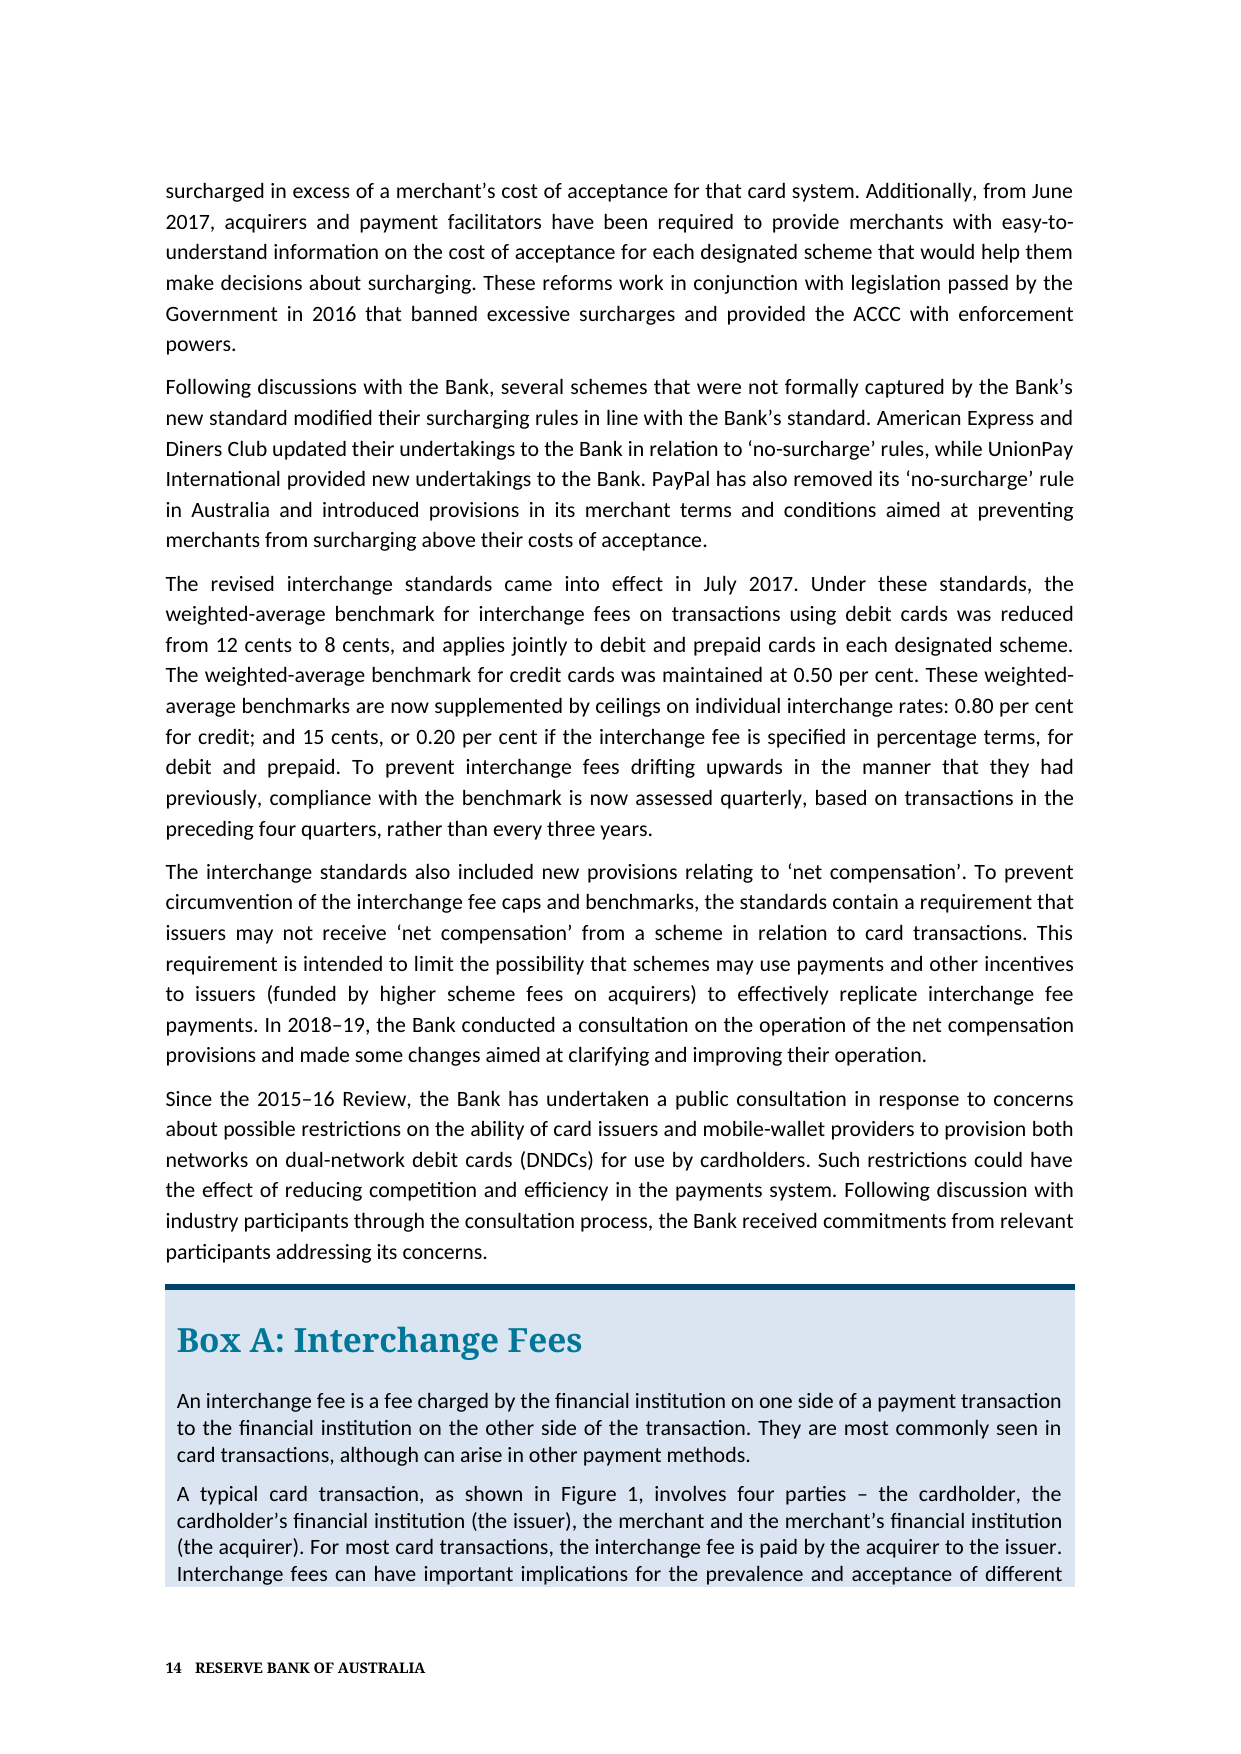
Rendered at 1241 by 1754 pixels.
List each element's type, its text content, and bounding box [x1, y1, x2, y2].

text Following discussions with the Bank, several schemes that were not formally captured by the Bank’s new standard modified their surcharging rules in line with the Bank’s standard. American Express and Diners Club updated their undertakings to the Bank in relation to ‘no-surcharge’ rules, while UnionPay International provided new undertakings to the Bank. PayPal has also removed its ‘no-surcharge’ rule in Australia and introduced provisions in its merchant terms and conditions aimed at preventing merchants from surcharging above their costs of acceptance. [165, 373, 1075, 553]
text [165, 177, 1075, 357]
text Since the 2015–16 Review, the Bank has undertaken a public consultation in response to concerns about possible restrictions on the ability of card issuers and mobile-wallet providers to provision both networks on dual-network debit cards (DNDCs) for use by cardholders. Such restrictions could have the effect of reducing competition and efficiency in the payments system. Following discussion with industry participants through the consultation process, the Bank received commitments from relevant participants addressing its concerns. [165, 1085, 1075, 1264]
text The interchange standards also included new provisions relating to ‘net compensation’. To prevent circumvention of the interchange fee caps and benchmarks, the standards contain a requirement that issuers may not receive ‘net compensation’ from a scheme in relation to card transactions. This requirement is intended to limit the possibility that schemes may use payments and other incentives to issuers (funded by higher scheme fees on acquirers) to effectively replicate interchange fee payments. In 2018–19, the Bank conducted a consultation on the operation of the net compensation provisions and made some changes aimed at clarifying and improving their operation. [165, 858, 1075, 1068]
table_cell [165, 1292, 1075, 1587]
text The revised interchange standards came into effect in July 2017. Under these standards, the weighted-average benchmark for interchange fees on transactions using debit cards was reduced from 12 cents to 8 cents, and applies jointly to debit and prepaid cards in each designated scheme. The weighted-average benchmark for credit cards was maintained at 0.50 per cent. These weighted-average benchmarks are now supplemented by ceilings on individual interchange rates: 0.80 per cent for credit; and 15 cents, or 0.20 per cent if the interchange fee is specified in percentage terms, for debit and prepaid. To prevent interchange fees drifting upwards in the manner that they had previously, compliance with the benchmark is now assessed quarterly, based on transactions in the preceding four quarters, rather than every three years. [165, 570, 1075, 841]
